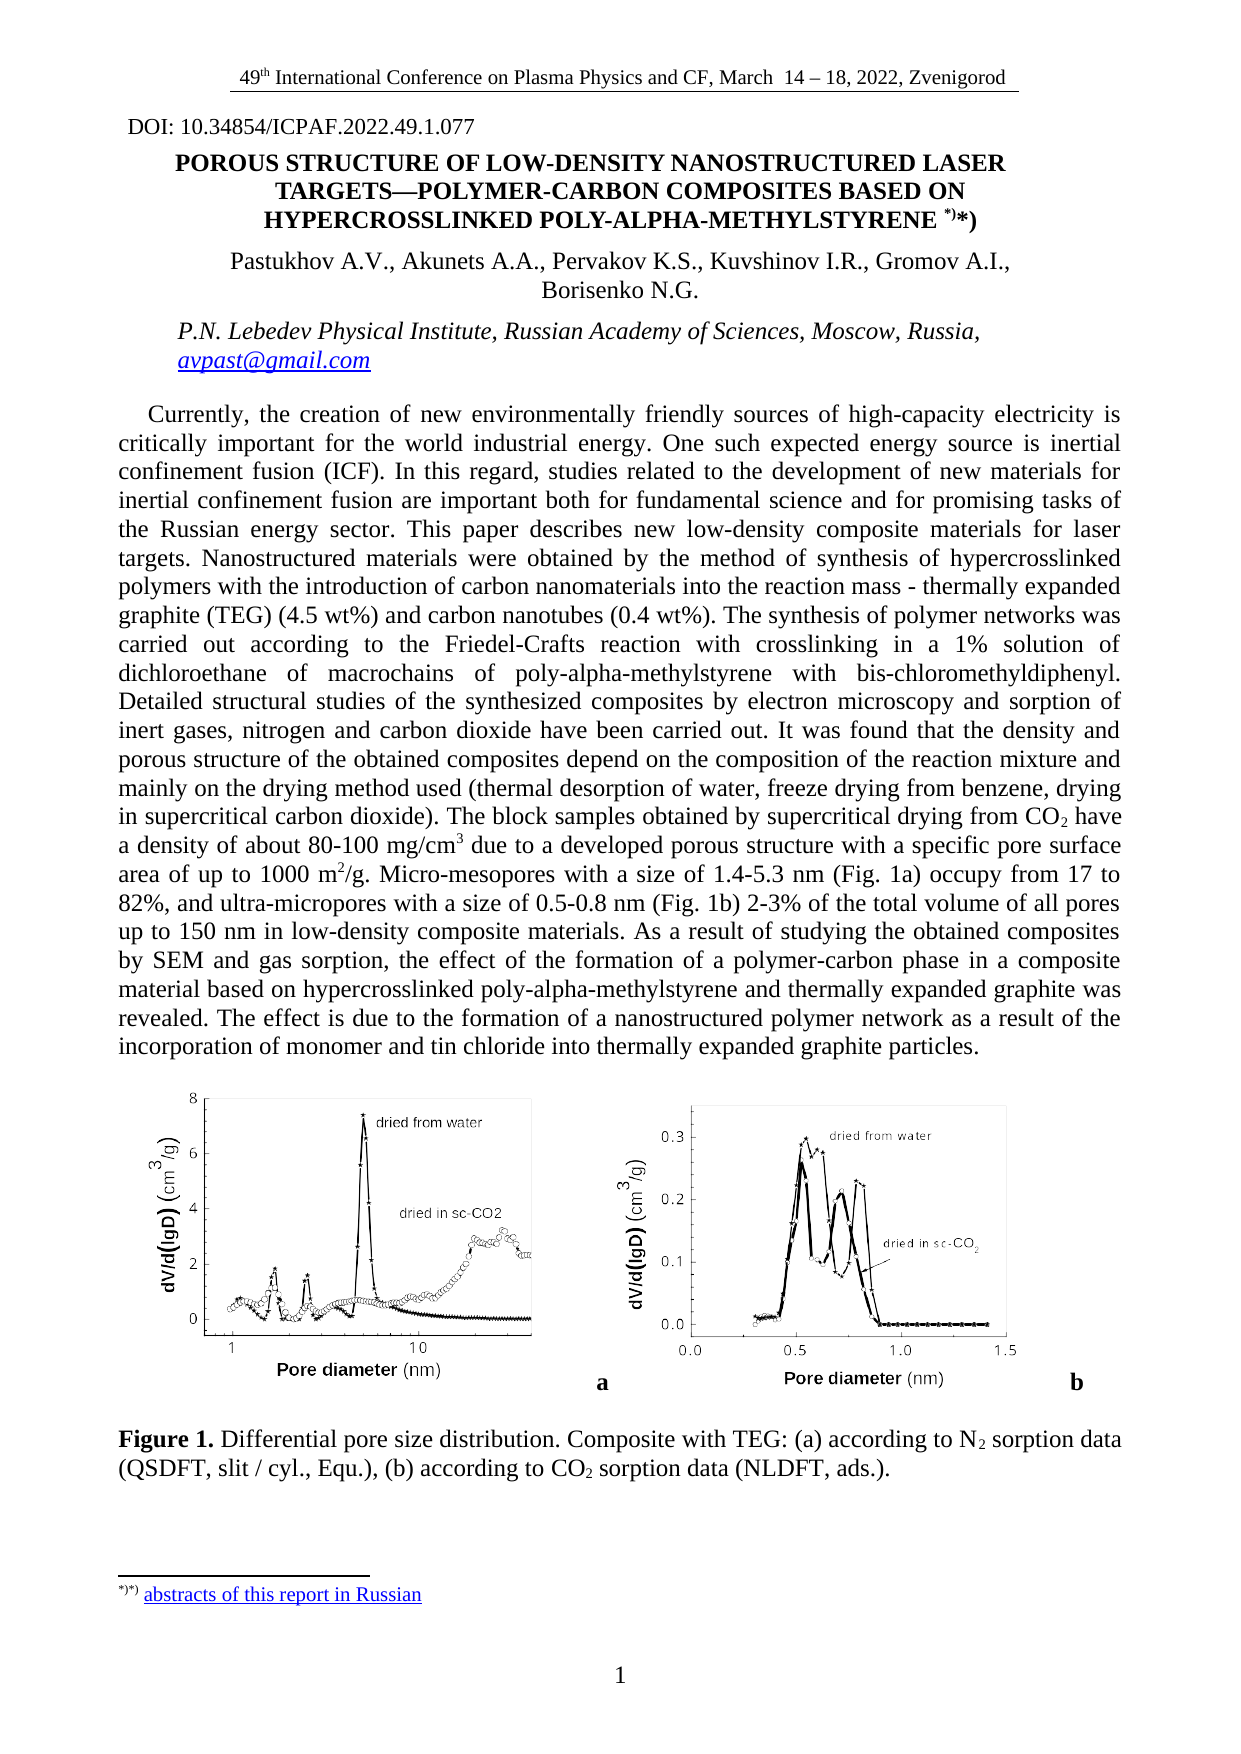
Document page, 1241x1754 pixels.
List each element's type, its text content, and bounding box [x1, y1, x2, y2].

text Pastukhov A.V., Akunets A.A., Pervakov K.S., Kuvshinov I.R., Gromov A.I., Borisenko N.G. [159, 246, 1081, 304]
text ab [118, 1060, 1122, 1395]
title POROUS STRUCTURE OF LOW-DENSITY NANOSTRUCTURED LASER TARGETS—POLYMER-CARBON COMPOSITES BASED ON HYPERCROSSLINKED POLY-ALPHA-METHYLSTYRENE *) [118, 148, 1063, 234]
text P.N. Lebedev Physical Institute, Russian Academy of Sciences, Moscow, Russia, avpast@gmail.com [177, 316, 1122, 374]
text Currently, the creation of new environmentally friendly sources of high-capacity electricity is critically important for the world industrial energy. One such expected energy source is inertial confinement fusion (ICF). In this regard, studies related to the development of new materials for inertial confinement fusion are important both for fundamental science and for promising tasks of the Russian energy sector. This paper describes new low-density composite materials for laser targets. Nanostructured materials were obtained by the method of synthesis of hypercrosslinked polymers with the introduction of carbon nanomaterials into the reaction mass - thermally expanded graphite (TEG) (4.5 wt%) and carbon nanotubes (0.4 wt%). The synthesis of polymer networks was carried out according to the Friedel-Crafts reaction with crosslinking in a 1% solution of dichloroethane of macrochains of poly-alpha-methylstyrene with bis-chloromethyldiphenyl. Detailed structural studies of the synthesized composites by electron microscopy and sorption of inert gases, nitrogen and carbon dioxide have been carried out. It was found that the density and porous structure of the obtained composites depend on the composition of the reaction mixture and mainly on the drying method used (thermal desorption of water, freeze drying from benzene, drying in supercritical carbon dioxide). The block samples obtained by supercritical drying from CO2 have a density of about 80-100 mg/cm3 due to a developed porous structure with a specific pore surface area of ​​up to 1000 m2/g. Micro-mesopores with a size of 1.4-5.3 nm (Fig. 1a) occupy from 17 to 82%, and ultra-micropores with a size of 0.5-0.8 nm (Fig. 1b) 2-3% of the total volume of all pores up to 150 nm in low-density composite materials. As a result of studying the obtained composites by SEM and gas sorption, the effect of the formation of a polymer-carbon phase in a composite material based on hypercrosslinked poly-alpha-methylstyrene and thermally expanded graphite was revealed. The effect is due to the formation of a nanostructured polymer network as a result of the incorporation of monomer and tin chloride into thermally expanded graphite particles. [118, 399, 1122, 1060]
text Figure 1. Differential pore size distribution. Composite with TEG: (a) according to N2 sorption data (QSDFT, slit / cyl., Equ.), (b) according to СО2 sorption data (NLDFT, ads.). [118, 1424, 1122, 1482]
